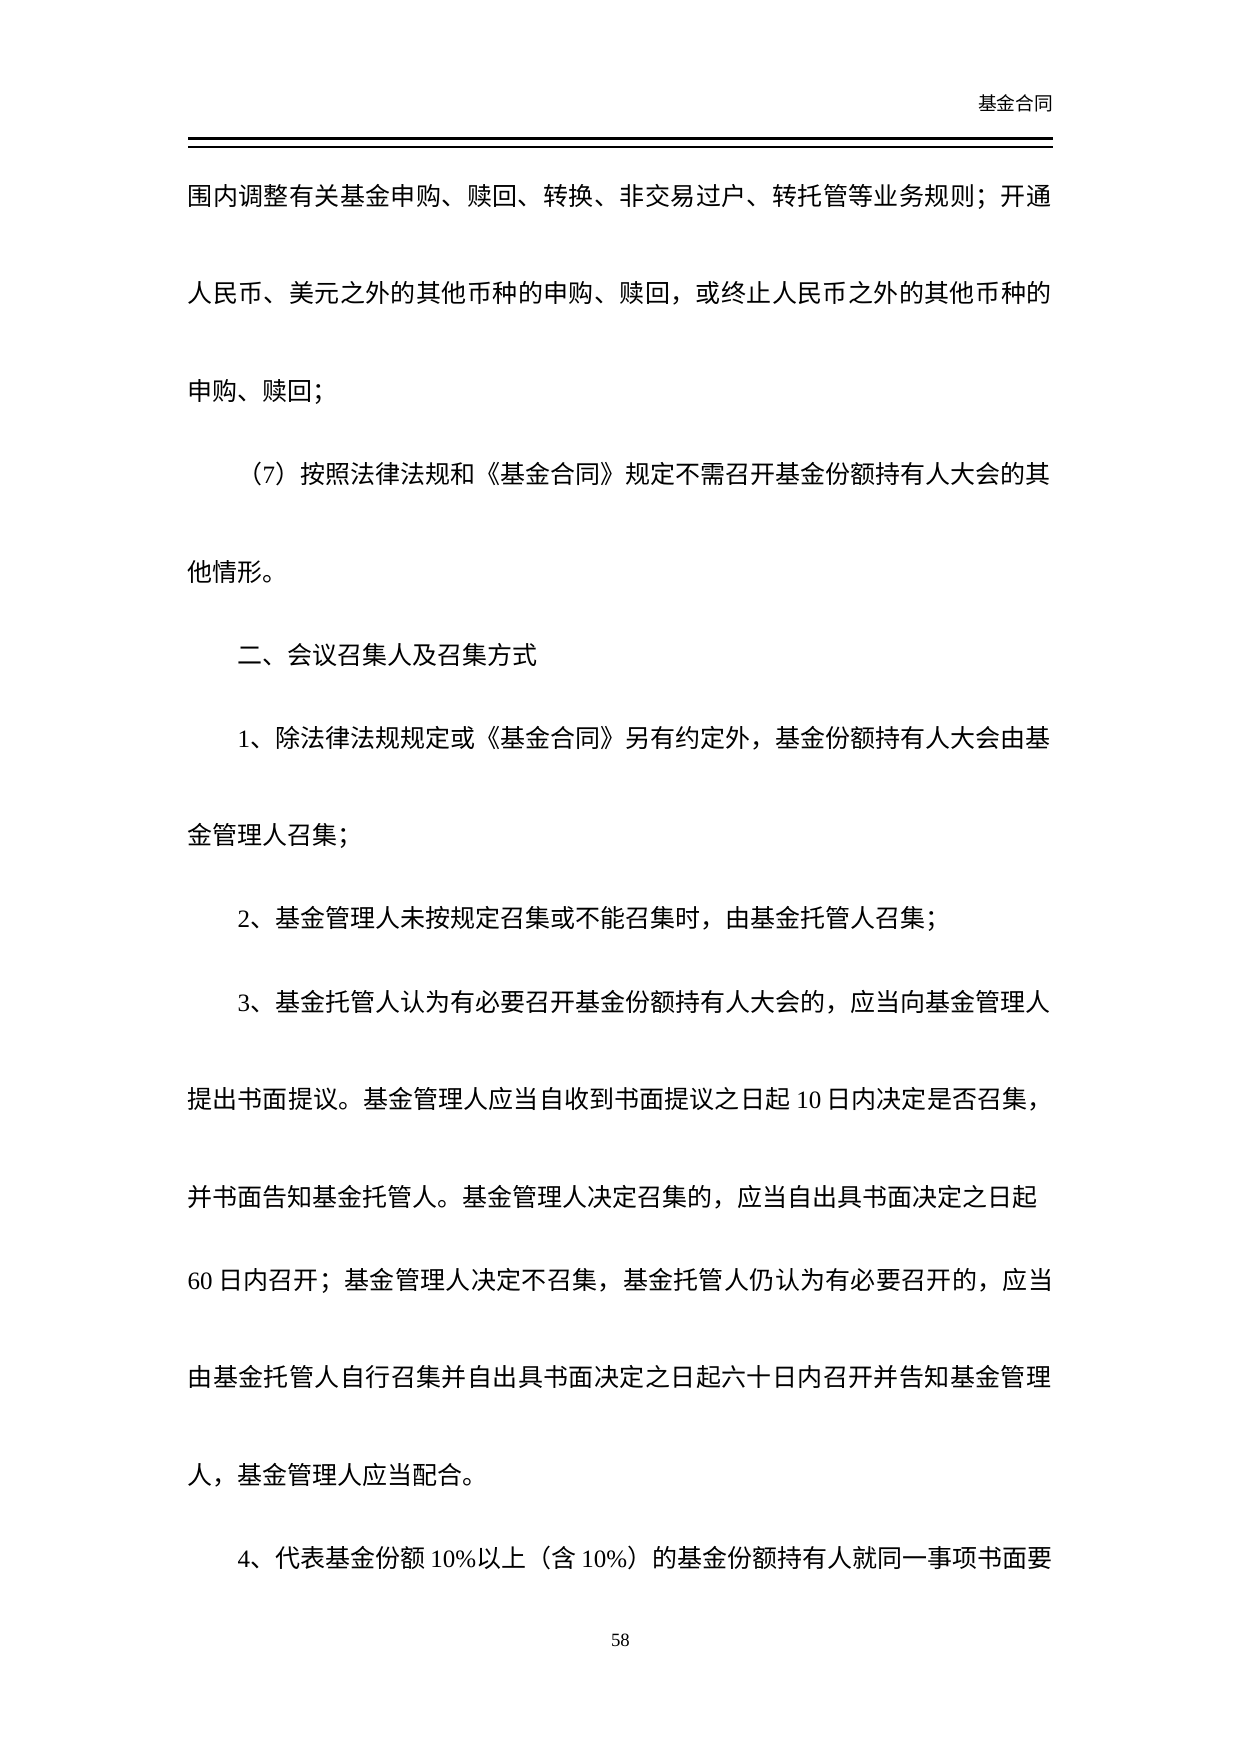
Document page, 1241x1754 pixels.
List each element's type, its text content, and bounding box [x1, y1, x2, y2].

text 2、基金管理人未按规定召集或不能召集时，由基金托管人召集； [187, 884, 1053, 949]
text 3、基金托管人认为有必要召开基金份额持有人大会的，应当向基金管理人提出书面提议。基金管理人应当自收到书面提议之日起10日内决定是否召集，并书面告知基金托管人。基金管理人决定召集的，应当自出具书面决定之日起 [187, 968, 1053, 1228]
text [187, 162, 1053, 422]
text 1、除法律法规规定或《基金合同》另有约定外，基金份额持有人大会由基金管理人召集； [187, 704, 1053, 866]
text 二、会议召集人及召集方式 [187, 621, 1053, 686]
text 60日内召开；基金管理人决定不召集，基金托管人仍认为有必要召开的，应当由基金托管人自行召集并自出具书面决定之日起六十日内召开并告知基金管理人，基金管理人应当配合。 [187, 1246, 1053, 1506]
text （7）按照法律法规和《基金合同》规定不需召开基金份额持有人大会的其他情形。 [187, 440, 1053, 603]
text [187, 1524, 1053, 1589]
